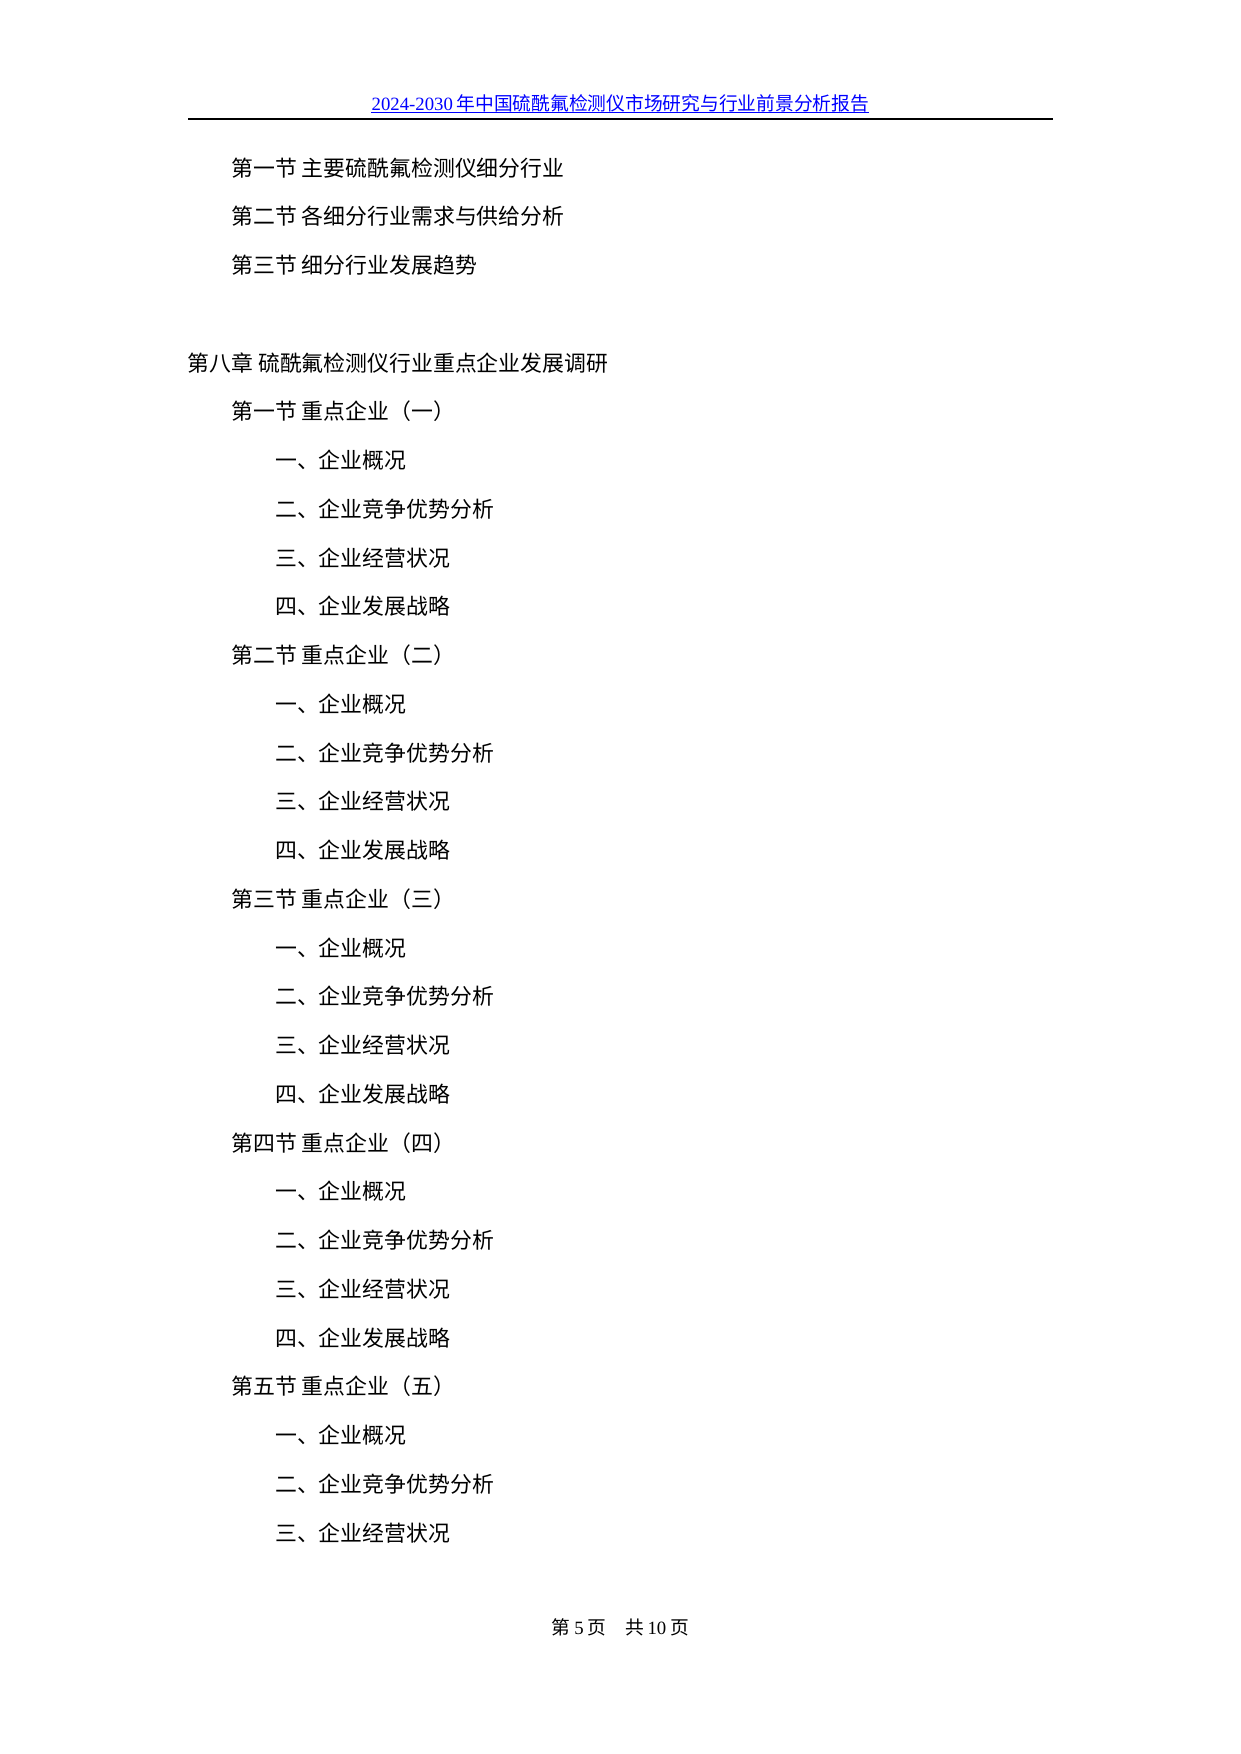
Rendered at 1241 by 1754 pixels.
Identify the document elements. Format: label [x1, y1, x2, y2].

text [187, 150, 1053, 1548]
